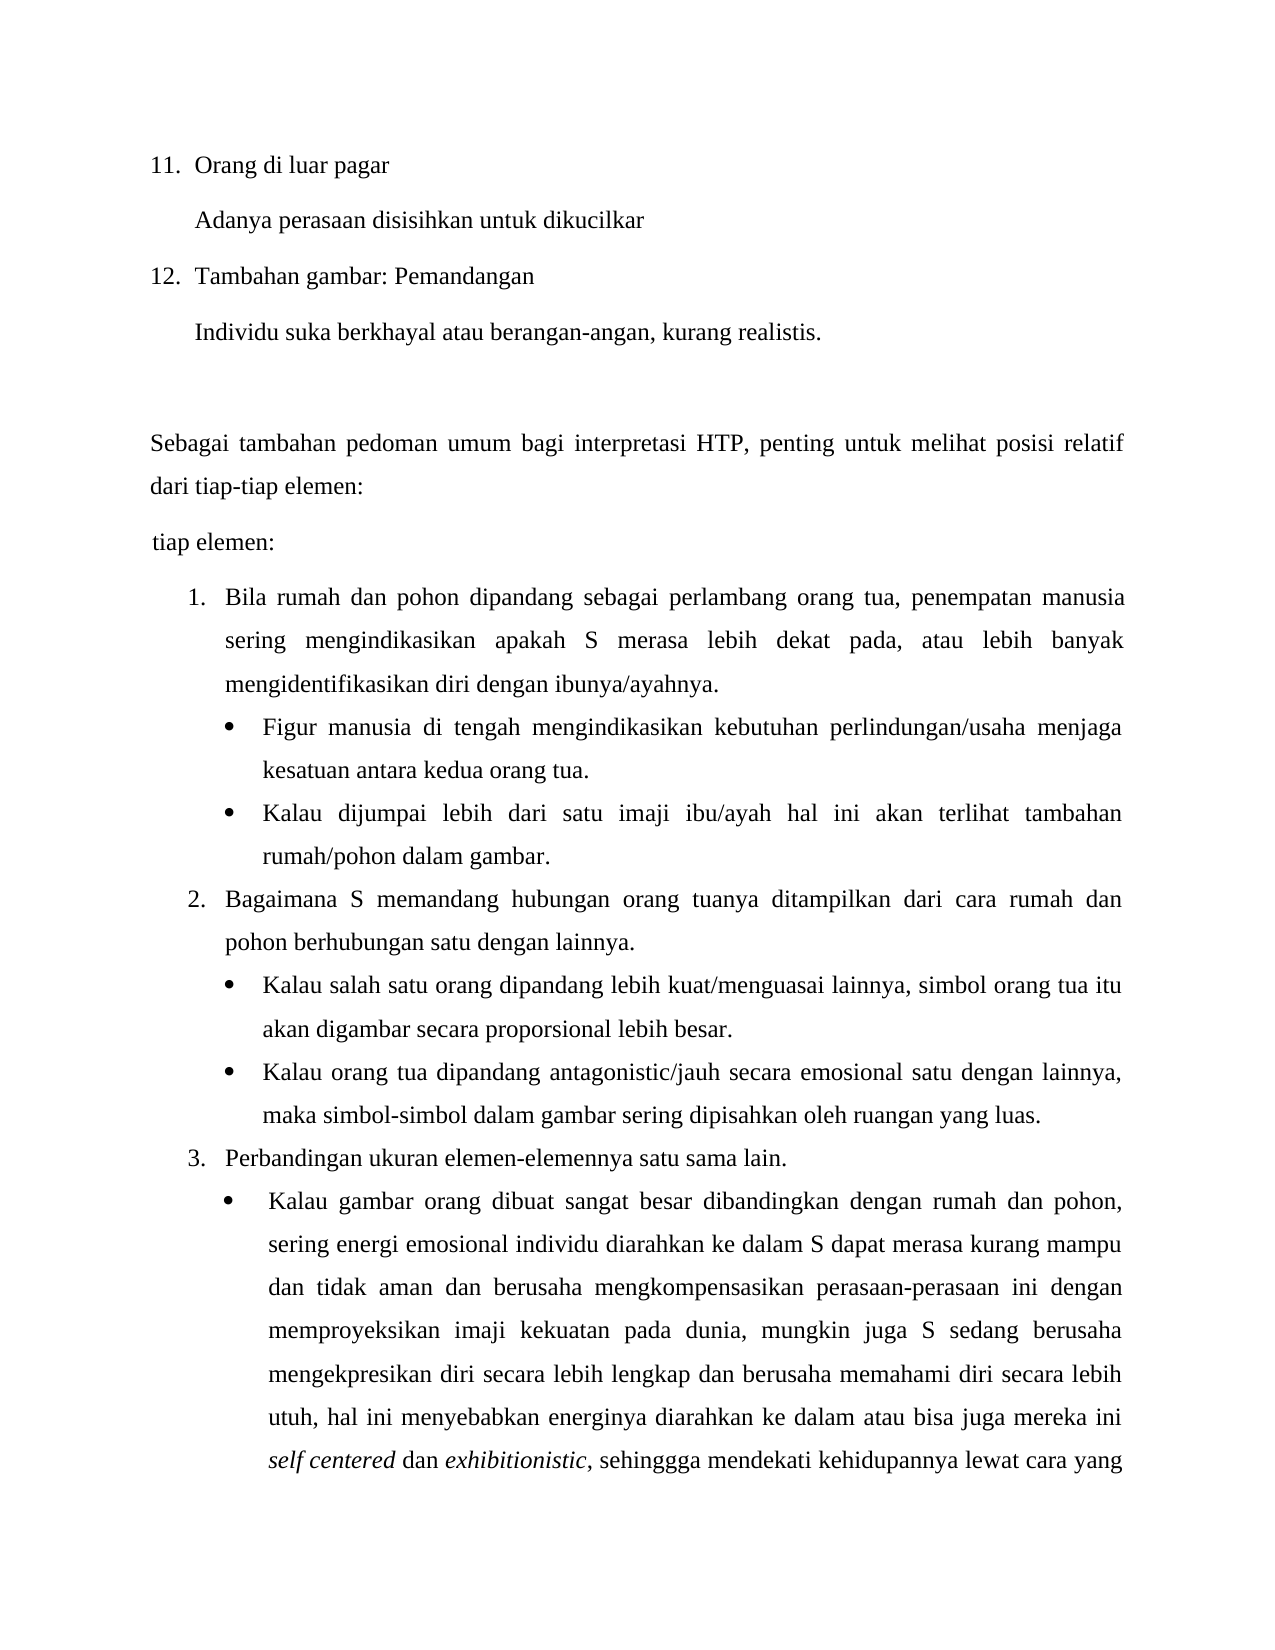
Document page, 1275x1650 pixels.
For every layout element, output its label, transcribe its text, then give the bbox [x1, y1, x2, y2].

list Bagaimana S memandang hubungan orang tuanya ditampilkan dari cara rumah dan pohon berhubungan satu dengan lainnya. [187, 884, 1123, 956]
list Figur manusia di tengah mengindikasikan kebutuhan perlindungan/usaha menjaga kesatuan antara kedua orang tua. [225, 712, 1123, 784]
list Kalau salah satu orang dipandang lebih kuat/menguasai lainnya, simbol orang tua itu akan digambar secara proporsional lebih besar. [225, 971, 1123, 1042]
list Tambahan gambar: Pemandangan [150, 261, 1125, 290]
list Kalau orang tua dipandang antagonistic/jauh secara emosional satu dengan lainnya, maka simbol-simbol dalam gambar sering dipisahkan oleh ruangan yang luas. [225, 1057, 1123, 1129]
text Adanya perasaan disisihkan untuk dikucilkar [194, 206, 1125, 234]
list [224, 1186, 1123, 1474]
list Kalau dijumpai lebih dari satu imaji ibu/ayah hal ini akan terlihat tambahan rumah/pohon dalam gambar. [225, 798, 1123, 870]
list Orang di luar pagar [150, 150, 1125, 179]
list Perbandingan ukuran elemen-elemennya satu sama lain. [187, 1143, 1123, 1172]
text Sebagai tambahan pedoman umum bagi interpretasi HTP, penting untuk melihat posisi relatif dari tiap-tiap elemen: [150, 428, 1125, 500]
list Bila rumah dan pohon dipandang sebagai perlambang orang tua, penempatan manusia sering mengindikasikan apakah S merasa lebih dekat pada, atau lebih banyak mengidentifikasikan diri dengan ibunya/ayahnya. [187, 582, 1125, 697]
text Individu suka berkhayal atau berangan-angan, kurang realistis. [194, 317, 1125, 346]
text tiap elemen: [152, 527, 1125, 556]
